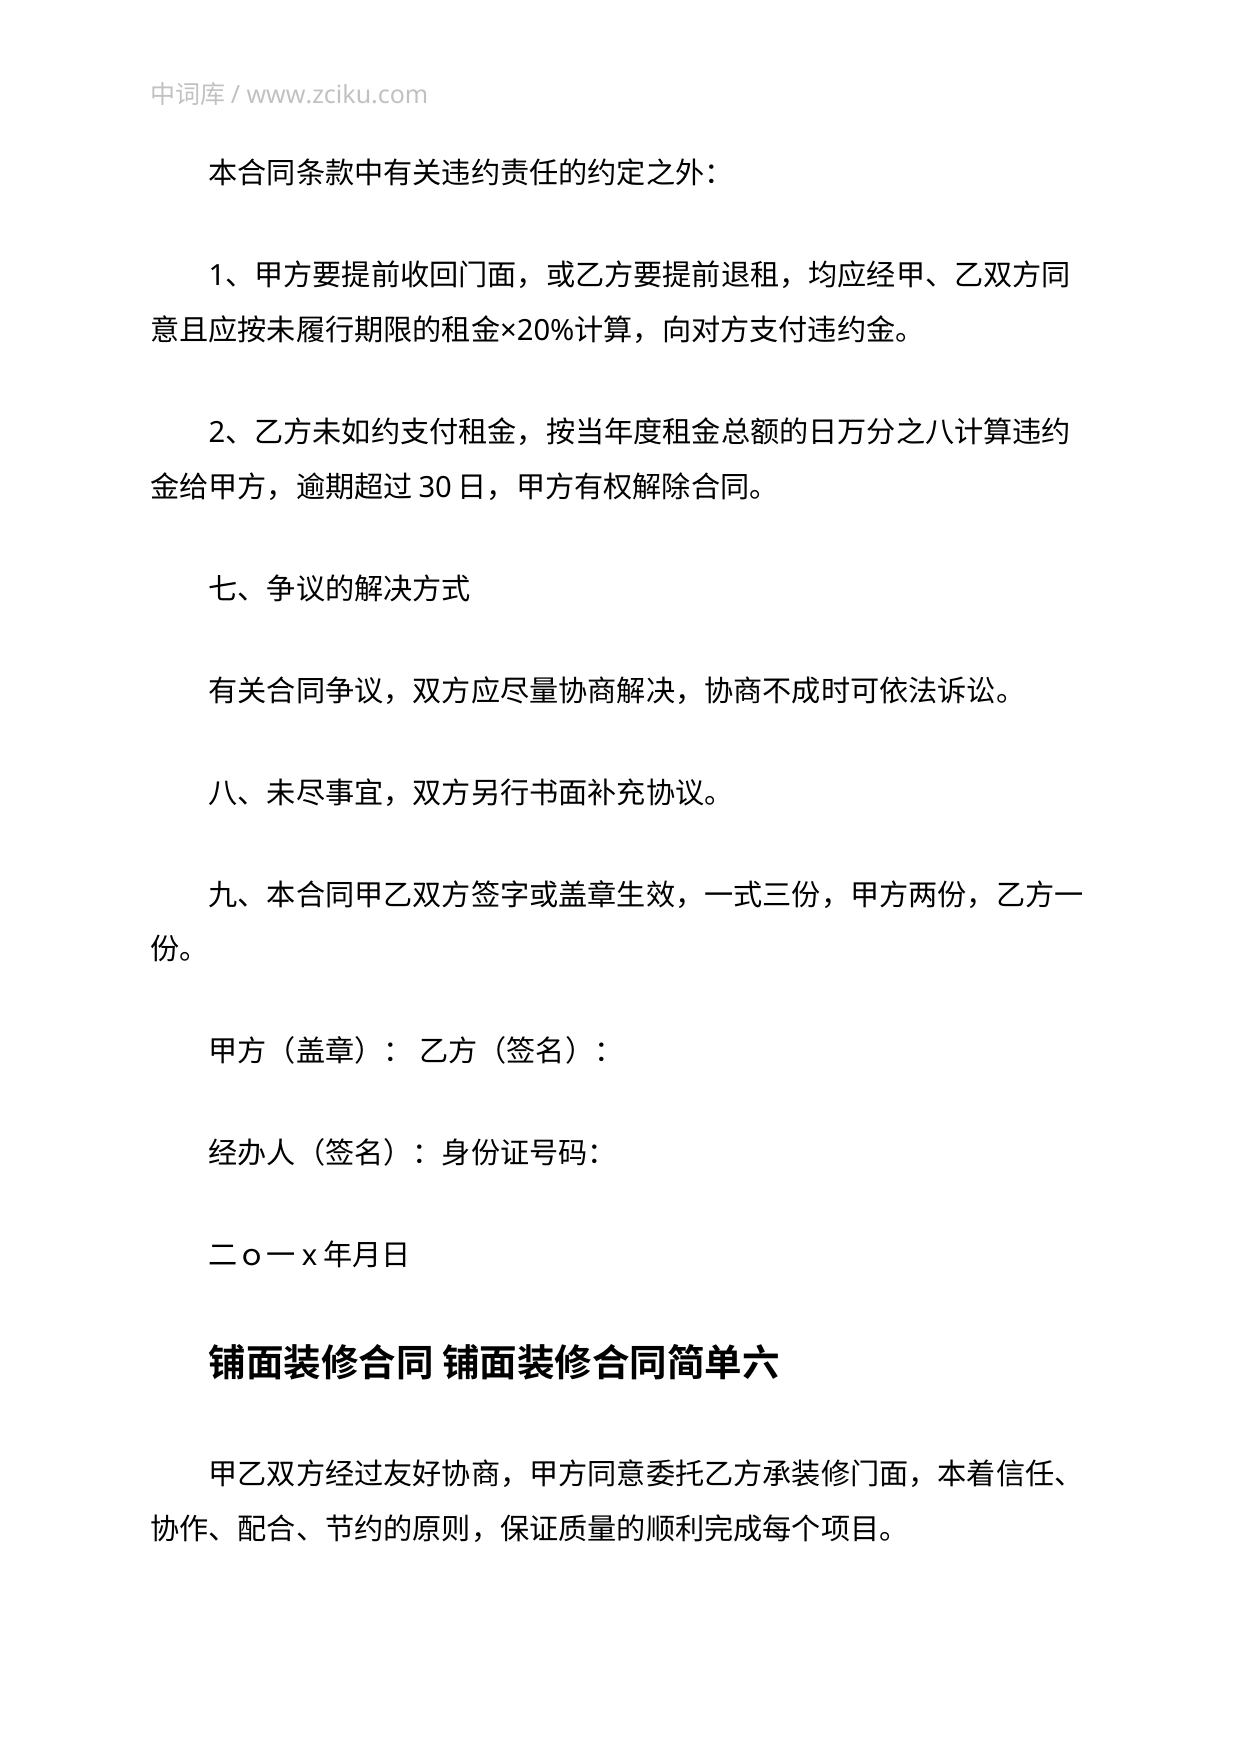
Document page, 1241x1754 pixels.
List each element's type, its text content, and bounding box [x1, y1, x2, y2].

text 本合同条款中有关违约责任的约定之外： [150, 150, 1090, 192]
text 七、争议的解决方式 [150, 566, 1090, 608]
text 二ｏ一x年月日 [150, 1231, 1090, 1274]
text 铺面装修合同 铺面装修合同简单六 [150, 1333, 1090, 1387]
text 甲乙双方经过友好协商，甲方同意委托乙方承装修门面，本着信任、协作、配合、节约的原则，保证质量的顺利完成每个项目。 [150, 1451, 1090, 1548]
text 八、未尽事宜，双方另行书面补充协议。 [150, 769, 1090, 812]
text 2、乙方未如约支付租金，按当年度租金总额的日万分之八计算违约金给甲方，逾期超过30日，甲方有权解除合同。 [150, 409, 1090, 506]
text 九、本合同甲乙双方签字或盖章生效，一式三份，甲方两份，乙方一份。 [150, 871, 1090, 968]
text 1、甲方要提前收回门面，或乙方要提前退租，均应经甲、乙双方同意且应按未履行期限的租金×20%计算，向对方支付违约金。 [150, 252, 1090, 349]
text 有关合同争议，双方应尽量协商解决，协商不成时可依法诉讼。 [150, 667, 1090, 710]
text 经办人（签名）：身份证号码： [150, 1129, 1090, 1172]
text 甲方（盖章）： 乙方（签名）： [150, 1028, 1090, 1070]
